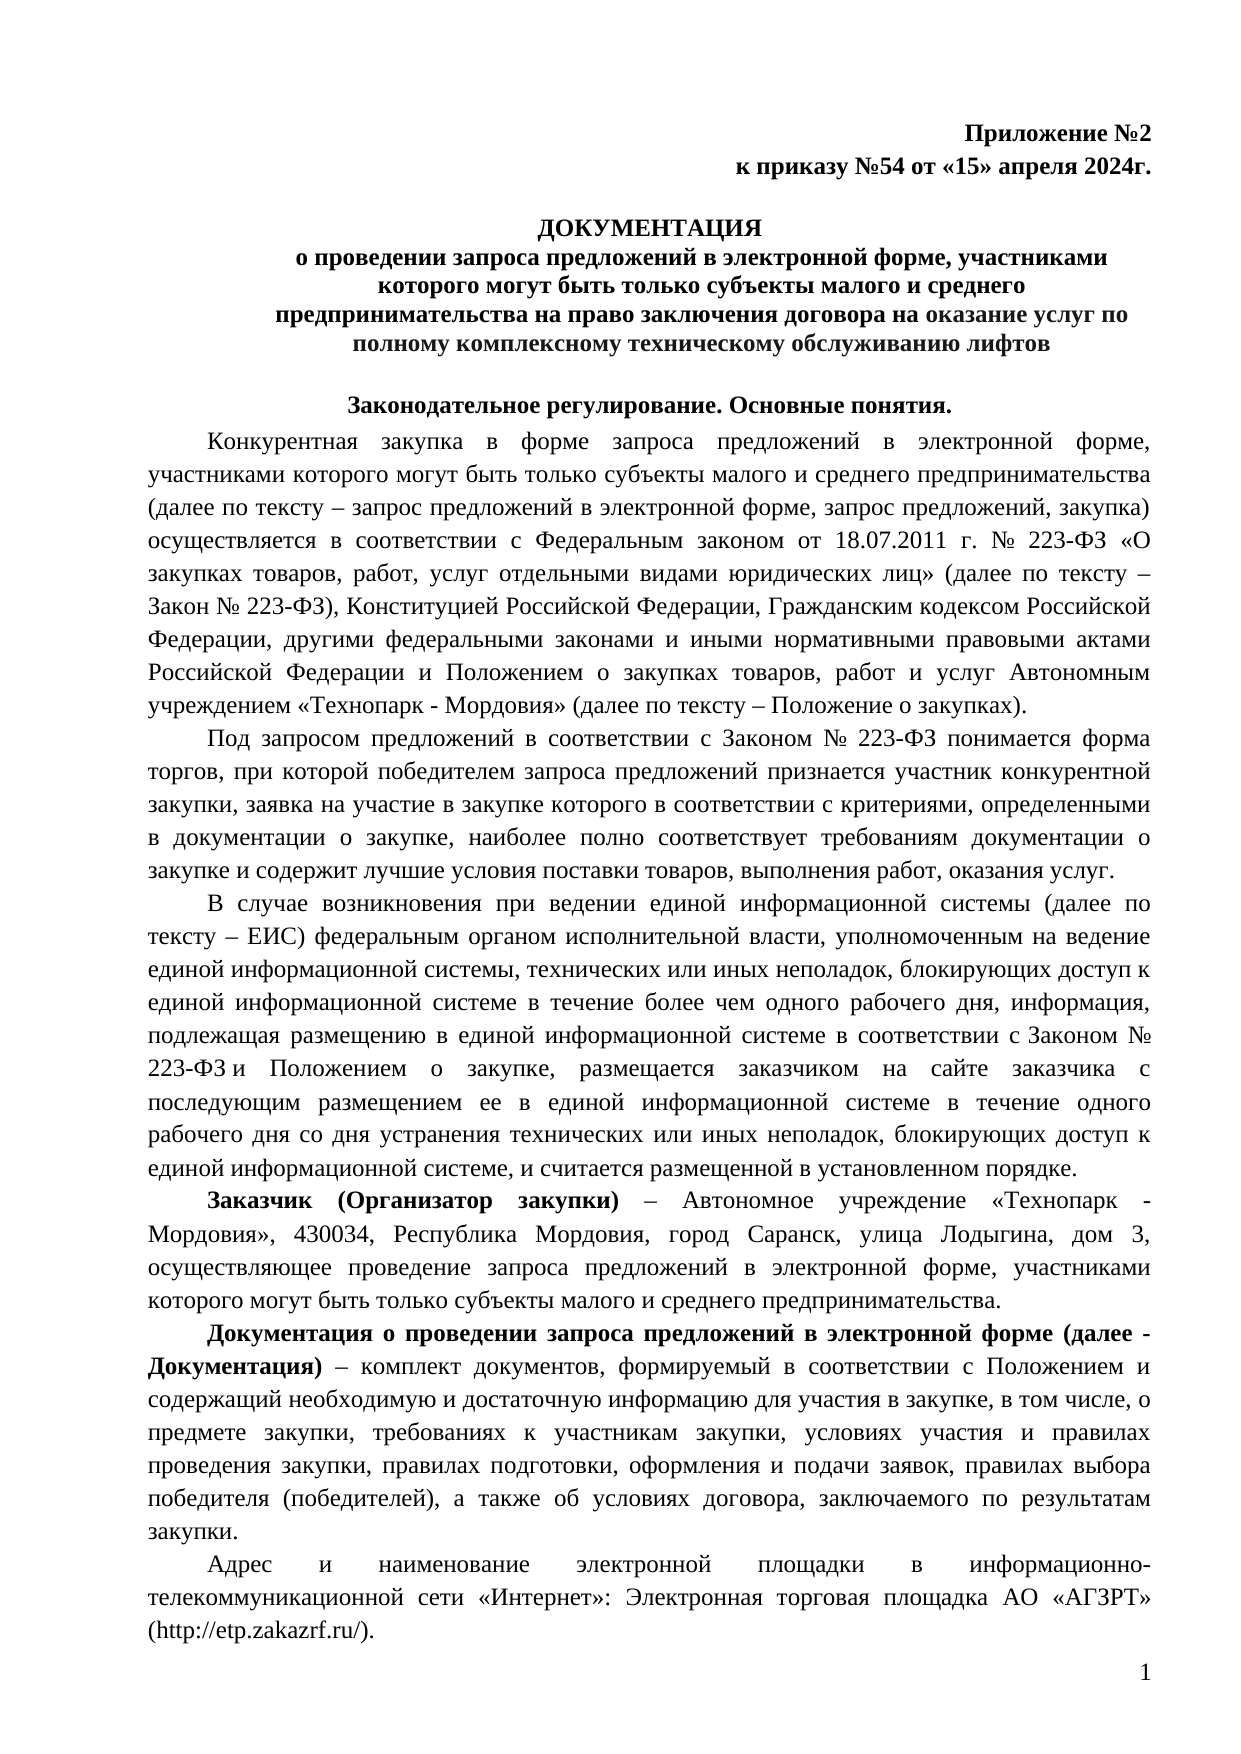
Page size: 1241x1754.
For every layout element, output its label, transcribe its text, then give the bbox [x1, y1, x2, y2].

text Адрес и наименование электронной площадки в информационно-телекоммуникационной сети «Интернет»: Электронная торговая площадка АО «АГЗРТ» (http://etp.zakazrf.ru/). [148, 1549, 1152, 1644]
text Заказчик (Организатор закупки) – Автономное учреждение «Технопарк - Мордовия», 430034, Республика Мордовия, город Саранск, улица Лодыгина, дом 3, осуществляющее проведение запроса предложений в электронной форме, участниками которого могут быть только субъекты малого и среднего предпринимательства. [148, 1186, 1152, 1313]
list о проведении запроса предложений в электронной форме, участниками которого могут быть только субъекты малого и среднего предпринимательства на право заключения договора на оказание услуг по полному комплексному техническому обслуживанию лифтов [252, 242, 1152, 357]
text Законодательное регулирование. Основные понятия. [148, 390, 1152, 419]
text Конкурентная закупка в форме запроса предложений в электронной форме, участниками которого могут быть только субъекты малого и среднего предпринимательства (далее по тексту – запрос предложений в электронной форме, запрос предложений, закупка) осуществляется в соответствии с Федеральным законом от 18.07.2011 г. № 223-ФЗ «О закупках товаров, работ, услуг отдельными видами юридических лиц» (далее по тексту – Закон № 223-ФЗ), Конституцией Российской Федерации, Гражданским кодексом Российской Федерации, другими федеральными законами и иными нормативными правовыми актами Российской Федерации и Положением о закупках товаров, работ и услуг Автономным учреждением «Технопарк - Мордовия» (далее по тексту – Положение о закупках). [148, 426, 1152, 719]
text ДОКУМЕНТАЦИЯ [148, 213, 1152, 242]
text В случае возникновения при ведении единой информационной системы (далее по тексту – ЕИС) федеральным органом исполнительной власти, уполномоченным на ведение единой информационной системы, технических или иных неполадок, блокирующих доступ к единой информационной системе в течение более чем одного рабочего дня, информация, подлежащая размещению в единой информационной системе в соответствии с Законом № 223-ФЗ и Положением о закупке, размещается заказчиком на сайте заказчика с последующим размещением ее в единой информационной системе в течение одного рабочего дня со дня устранения технических или иных неполадок, блокирующих доступ к единой информационной системе, и считается размещенной в установленном порядке. [148, 888, 1152, 1181]
text Приложение №2 [148, 118, 1152, 147]
text Документация о проведении запроса предложений в электронной форме (далее - Документация) – комплект документов, формируемый в соответствии с Положением и содержащий необходимую и достаточную информацию для участия в закупке, в том числе, о предмете закупки, требованиях к участникам закупки, условиях участия и правилах проведения закупки, правилах подготовки, оформления и подачи заявок, правилах выбора победителя (победителей), а также об условиях договора, заключаемого по результатам закупки. [148, 1318, 1152, 1544]
text Под запросом предложений в соответствии с Законом № 223-ФЗ понимается форма торгов, при которой победителем запроса предложений признается участник конкурентной закупки, заявка на участие в закупке которого в соответствии с критериями, определенными в документации о закупке, наиболее полно соответствует требованиям документации о закупке и содержит лучшие условия поставки товаров, выполнения работ, оказания услуг. [148, 723, 1152, 884]
text к приказу №54 от «15» апреля 2024г. [148, 151, 1152, 180]
